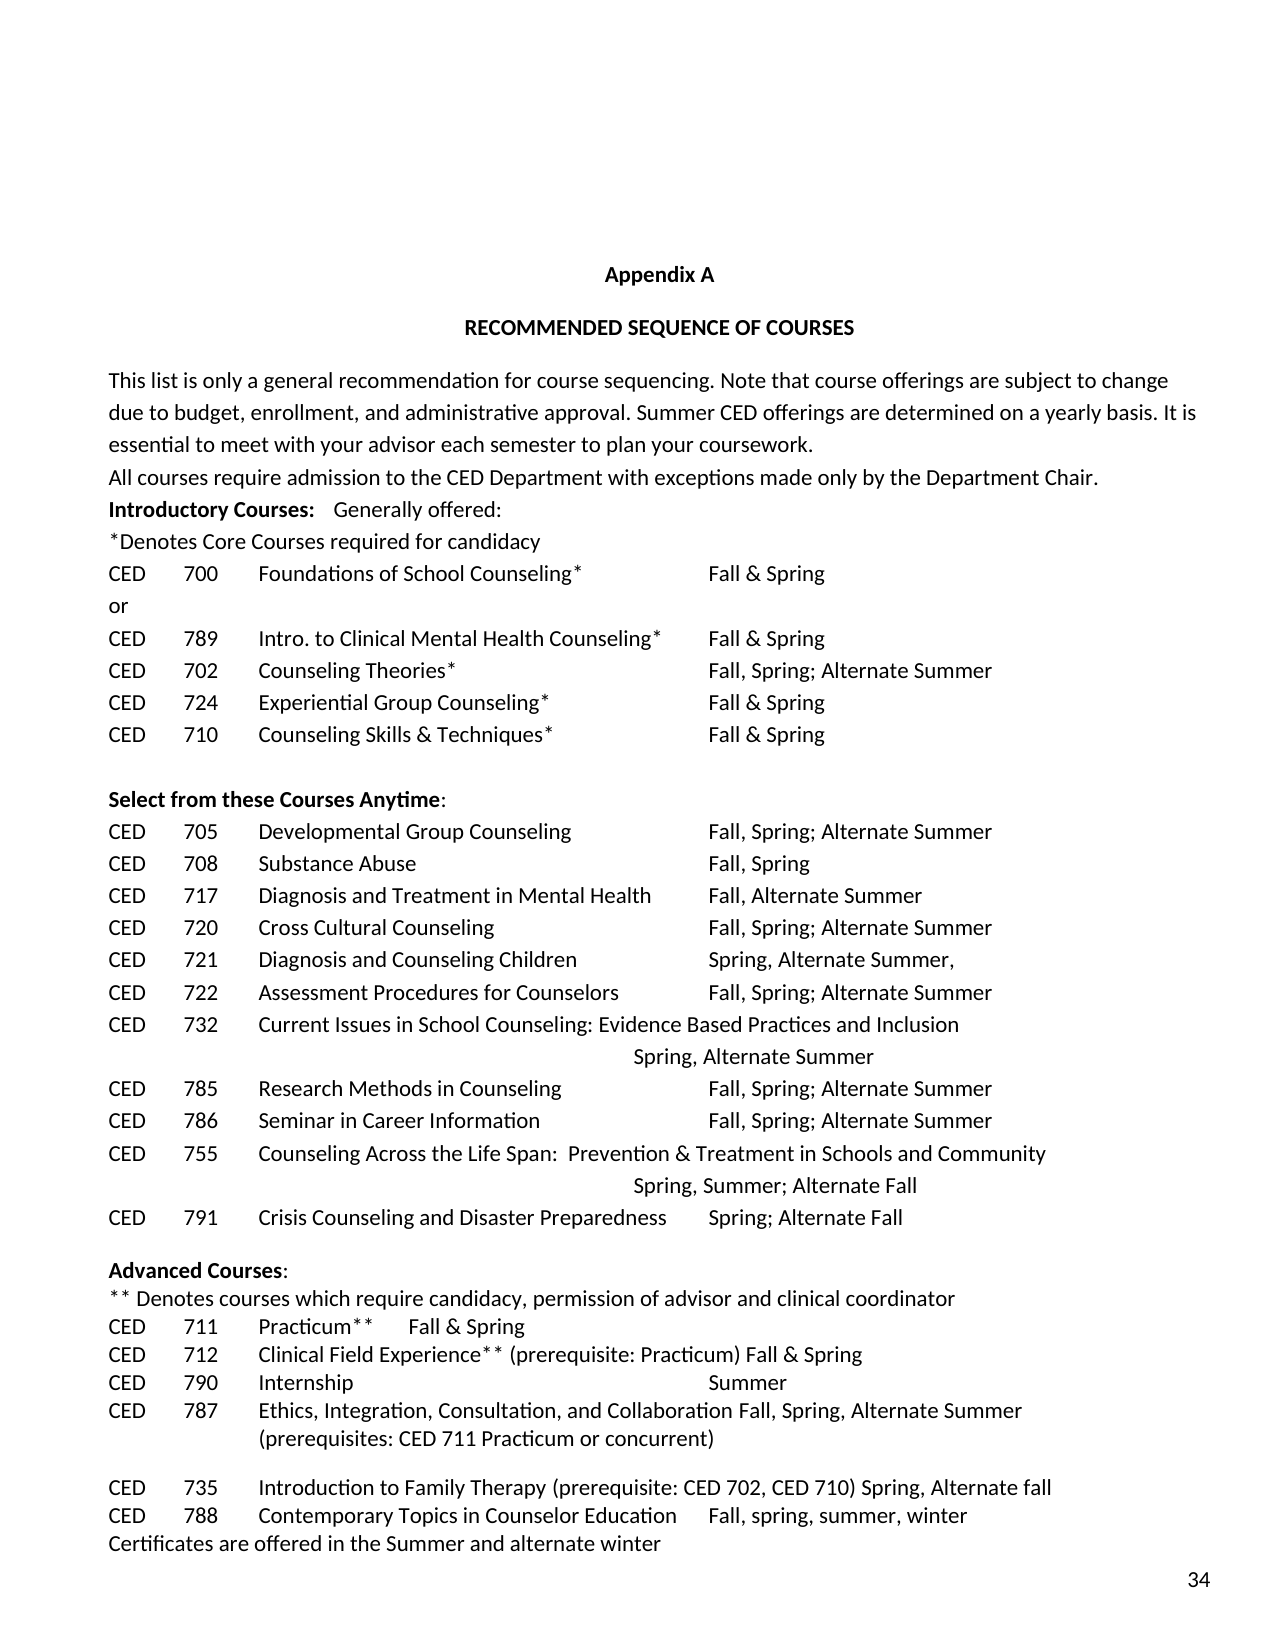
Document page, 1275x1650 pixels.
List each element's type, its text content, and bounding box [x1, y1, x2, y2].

text CED 720 Cross Cultural Counseling Fall, Spring; Alternate Summer [108, 913, 1210, 941]
text *Denotes Core Courses required for candidacy [108, 527, 1210, 555]
text CED 786 Seminar in Career Information Fall, Spring; Alternate Summer [108, 1107, 1210, 1134]
text CED 724 Experiential Group Counseling* Fall & Spring [108, 688, 1210, 716]
text Select from these Courses Anytime: [108, 785, 1210, 813]
text CED 722 Assessment Procedures for Counselors Fall, Spring; Alternate Summer [108, 978, 1210, 1006]
text CED 789 Intro. to Clinical Mental Health Counseling* Fall & Spring [108, 624, 1210, 652]
text Introductory Courses: Generally offered: [108, 495, 1210, 523]
text CED 790 Internship Summer [108, 1368, 1210, 1396]
text CED 735 Introduction to Family Therapy (prerequisite: CED 702, CED 710) Spring, Alternate fall [108, 1473, 1210, 1501]
text CED 787 Ethics, Integration, Consultation, and Collaboration Fall, Spring, Alternate Summer (prerequisites: CED 711 Practicum or concurrent) [108, 1396, 1210, 1452]
text CED 755 Counseling Across the Life Span: Prevention & Treatment in Schools and Community Spring, Summer; Alternate Fall [108, 1139, 1210, 1199]
text RECOMMENDED SEQUENCE OF COURSES [108, 313, 1210, 341]
text CED 732 Current Issues in School Counseling: Evidence Based Practices and Inclusion Spring, Alternate Summer [108, 1010, 1210, 1070]
text Advanced Courses: [108, 1256, 1210, 1284]
text ** Denotes courses which require candidacy, permission of advisor and clinical coordinator [108, 1284, 1210, 1312]
text CED 721 Diagnosis and Counseling Children Spring, Alternate Summer, [108, 946, 1210, 974]
text CED 702 Counseling Theories* Fall, Spring; Alternate Summer [108, 656, 1210, 684]
text CED 705 Developmental Group Counseling Fall, Spring; Alternate Summer [108, 817, 1210, 845]
text or [108, 592, 1210, 619]
text CED 717 Diagnosis and Treatment in Mental Health Fall, Alternate Summer [108, 881, 1210, 909]
text CED 785 Research Methods in Counseling Fall, Spring; Alternate Summer [108, 1074, 1210, 1102]
text This list is only a general recommendation for course sequencing. Note that course offerings are subject to change due to budget, enrollment, and administrative approval. Summer CED offerings are determined on a yearly basis. It is essential to meet with your advisor each semester to plan your coursework. [108, 366, 1210, 459]
text All courses require admission to the CED Department with exceptions made only by the Department Chair. [108, 463, 1210, 491]
text CED 700 Foundations of School Counseling* Fall & Spring [108, 559, 1210, 587]
text CED 712 Clinical Field Experience** (prerequisite: Practicum) Fall & Spring [108, 1340, 1210, 1368]
text CED 708 Substance Abuse Fall, Spring [108, 849, 1210, 877]
text CED 788 Contemporary Topics in Counselor Education Fall, spring, summer, winter [108, 1501, 1210, 1529]
text CED 710 Counseling Skills & Techniques* Fall & Spring [108, 720, 1210, 748]
text CED 791 Crisis Counseling and Disaster Preparedness Spring; Alternate Fall [108, 1203, 1210, 1231]
text Certificates are offered in the Summer and alternate winter [108, 1529, 1210, 1557]
text Appendix A [108, 260, 1210, 288]
text CED 711 Practicum** Fall & Spring [108, 1312, 1210, 1340]
